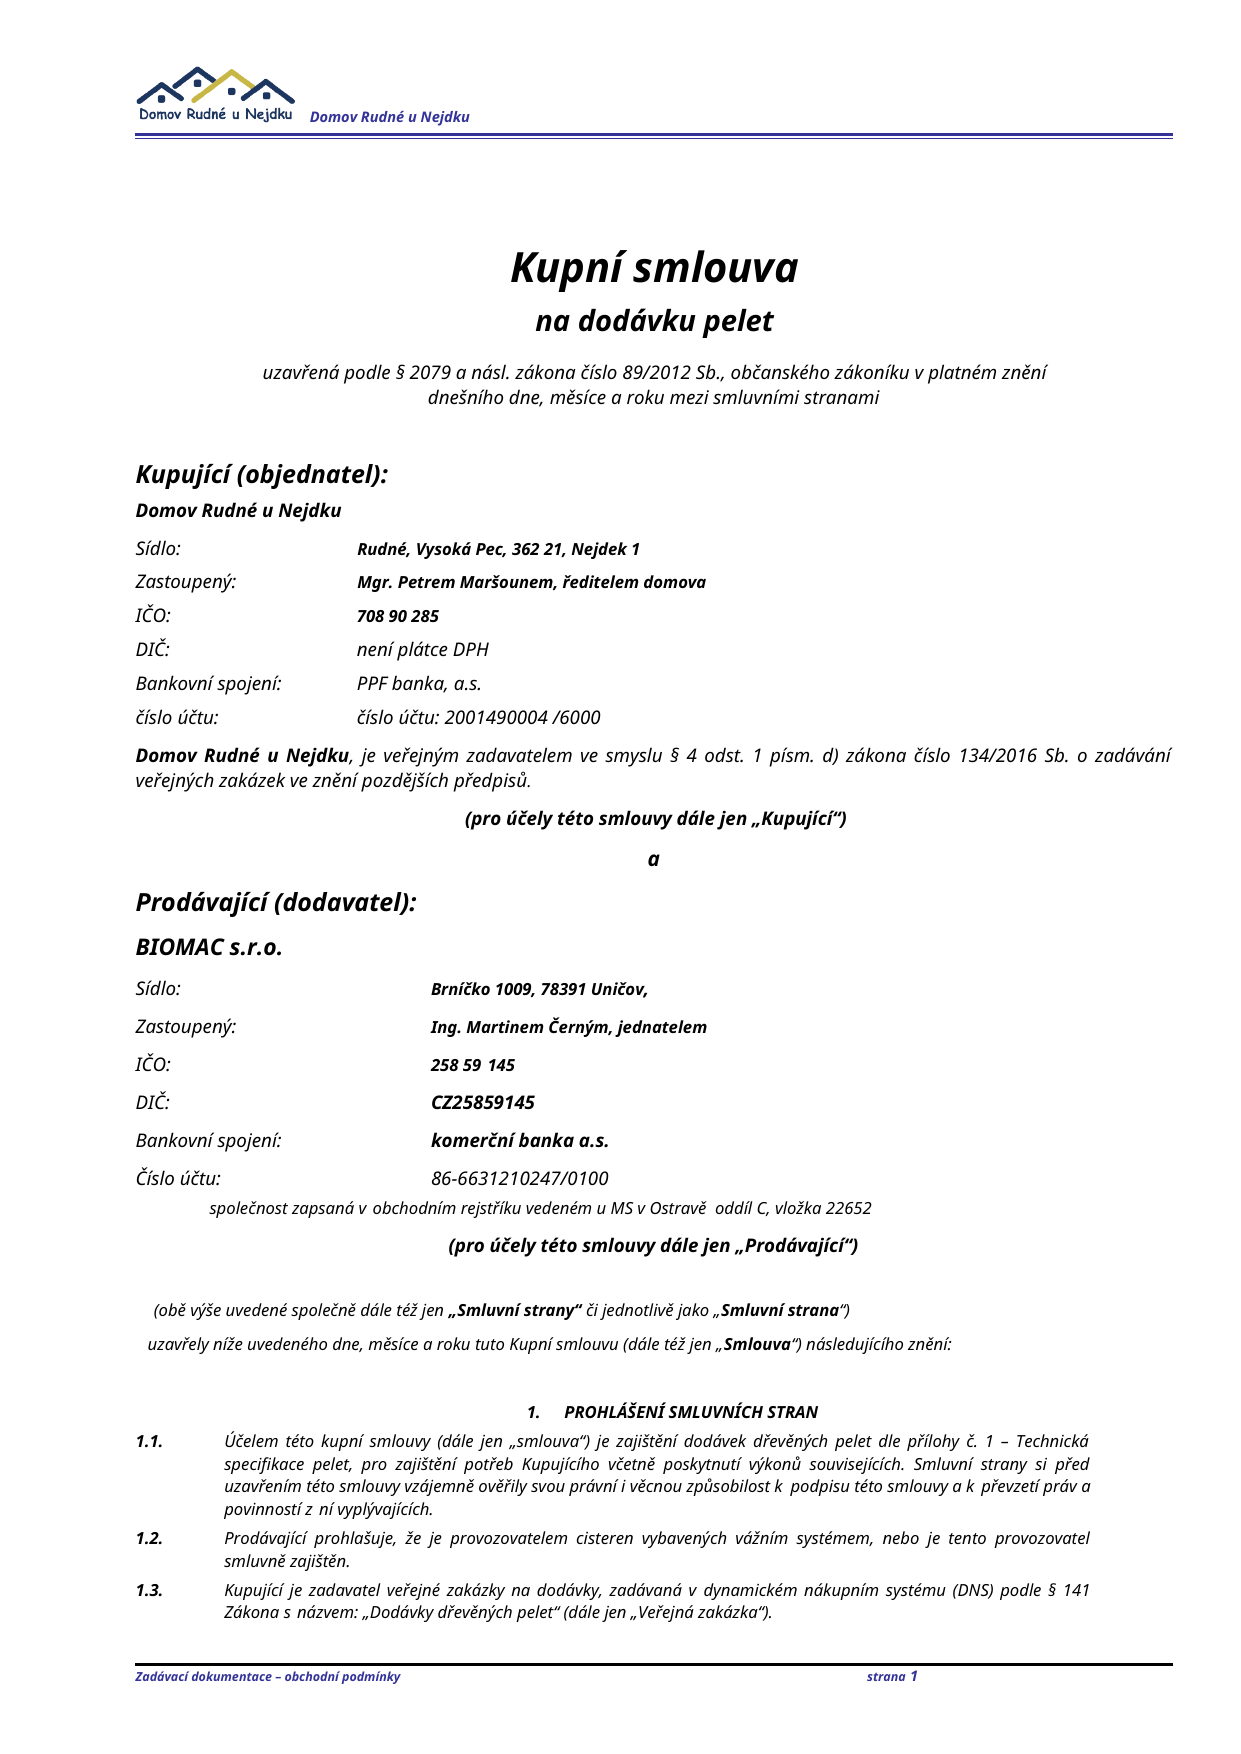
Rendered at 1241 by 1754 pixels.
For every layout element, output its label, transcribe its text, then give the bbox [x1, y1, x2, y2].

text Bankovní spojení: komerční banka a.s. [135, 1127, 1173, 1153]
subtitle Domov Rudné u Nejdku, je veřejným zadavatelem ve smyslu § 4 odst. 1 písm. d) zákona číslo 134/2016 Sb. o zadávání veřejných zakázek ve znění pozdějších předpisů. [135, 742, 1173, 793]
text IČO: 258 59 145 [135, 1051, 1173, 1077]
text Domov Rudné u Nejdku [135, 497, 1173, 522]
text uzavřely níže uvedeného dne, měsíce a roku tuto Kupní smlouvu (dále též jen „Smlouva“) následujícího znění: [147, 1333, 1173, 1355]
text Bankovní spojení: PPF banka, a.s. [135, 670, 1173, 696]
text Zastoupený: Mgr. Petrem Maršounem, ředitelem domova [135, 569, 1173, 594]
list Kupující je zadavatel veřejné zakázky na dodávky, zadávaná v dynamickém nákupním systému (DNS) podle § 141 Zákona s názvem: „Dodávky dřevěných pelet“ (dále jen „Veřejná zakázka“). [135, 1578, 1093, 1624]
text na dodávku pelet [135, 301, 1173, 340]
text (pro účely této smlouvy dále jen „Kupující“) [135, 806, 1173, 831]
text Prodávající (dodavatel): [135, 885, 1173, 919]
text společnost zapsaná v obchodním rejstříku vedeném u MS v Ostravě oddíl C, vložka 22652 [135, 1197, 1173, 1219]
text DIČ: není plátce DPH [135, 636, 1173, 662]
text IČO: 708 90 285 [135, 603, 1173, 628]
text číslo účtu: číslo účtu: 2001490004 /6000 [135, 704, 1173, 730]
text BIOMAC s.r.o. [135, 931, 1173, 962]
text (pro účely této smlouvy dále jen „Prodávající“) [135, 1232, 1173, 1258]
text Kupující (objednatel): [135, 457, 1173, 491]
text Číslo účtu: 86-6631210247/0100 [135, 1165, 1173, 1191]
text uzavřená podle § 2079 a násl. zákona číslo 89/2012 Sb., občanského zákoníku v platném znění [135, 359, 1173, 384]
list Účelem této kupní smlouvy (dále jen „smlouva“) je zajištění dodávek dřevěných pelet dle přílohy č. 1 – Technická specifikace pelet, pro zajištění potřeb Kupujícího včetně poskytnutí výkonů souvisejících. Smluvní strany si před uzavřením této smlouvy vzájemně ověřily svou právní i věcnou způsobilost k podpisu této smlouvy a k převzetí práv a povinností z ní vyplývajících. [135, 1430, 1093, 1521]
text Zastoupený: Ing. Martinem Černým, jednatelem [135, 1013, 1173, 1038]
text dnešního dne, měsíce a roku mezi smluvními stranami [135, 384, 1173, 410]
subtitle PROHLÁŠENÍ SMLUVNÍCH STRAN [173, 1401, 1173, 1423]
text (obě výše uvedené společně dále též jen „Smluvní strany“ či jednotlivě jako „Smluvní strana“) [147, 1298, 1036, 1321]
text Kupní smlouva [135, 237, 1173, 294]
text Sídlo: Brníčko 1009, 78391 Uničov, [135, 975, 1173, 1001]
text a [135, 844, 1173, 872]
picture [135, 65, 297, 123]
text Sídlo: Rudné, Vysoká Pec, 362 21, Nejdek 1 [135, 535, 1173, 560]
list Prodávající prohlašuje, že je provozovatelem cisteren vybavených vážním systémem, nebo je tento provozovatel smluvně zajištěn. [135, 1527, 1093, 1572]
text DIČ: CZ25859145 [135, 1089, 1173, 1114]
